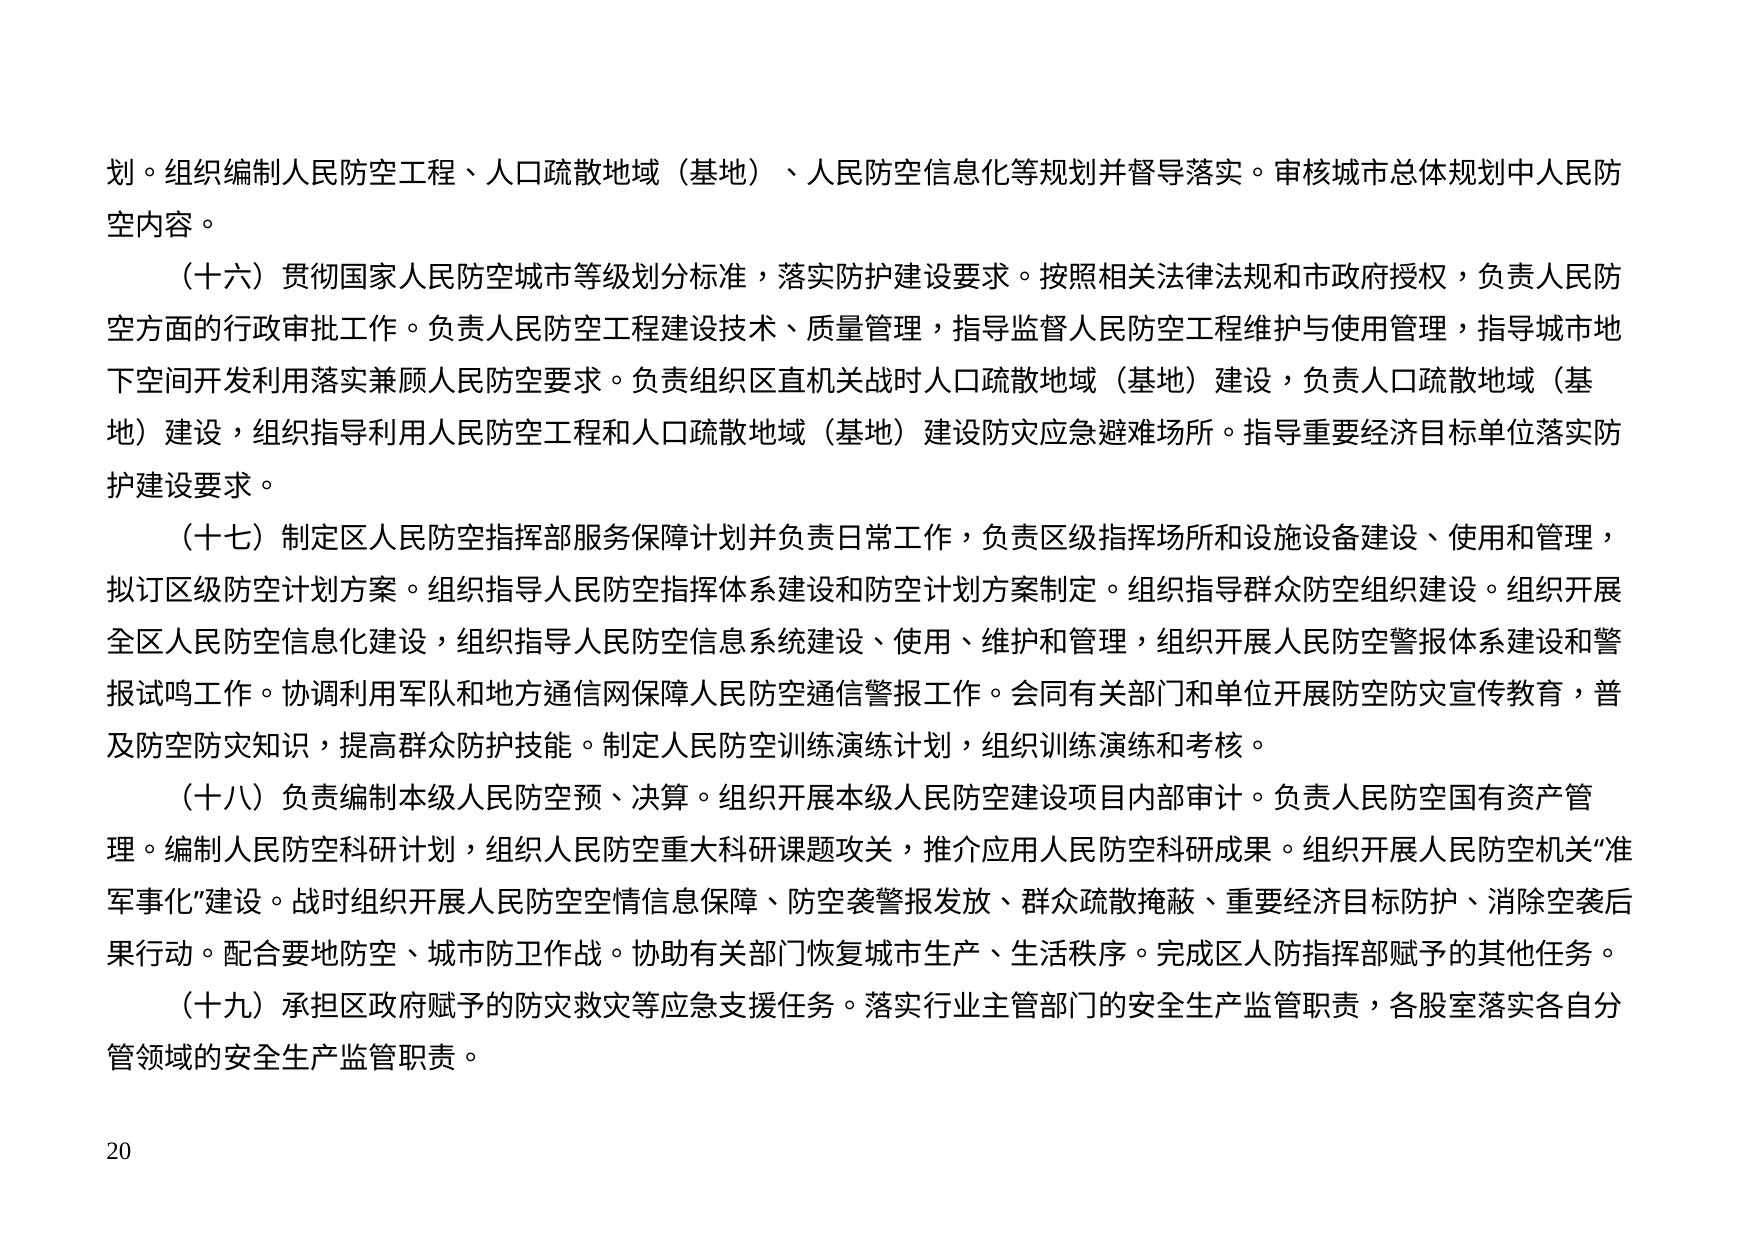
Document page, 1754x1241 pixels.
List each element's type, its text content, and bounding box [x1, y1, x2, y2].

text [106, 142, 1648, 246]
text （十七）制定区人民防空指挥部服务保障计划并负责日常工作，负责区级指挥场所和设施设备建设、使用和管理，拟订区级防空计划方案。组织指导人民防空指挥体系建设和防空计划方案制定。组织指导群众防空组织建设。组织开展全区人民防空信息化建设，组织指导人民防空信息系统建设、使用、维护和管理，组织开展人民防空警报体系建设和警报试鸣工作。协调利用军队和地方通信网保障人民防空通信警报工作。会同有关部门和单位开展防空防灾宣传教育，普及防空防灾知识，提高群众防护技能。制定人民防空训练演练计划，组织训练演练和考核。 [106, 506, 1648, 767]
text （十九）承担区政府赋予的防灾救灾等应急支援任务。落实行业主管部门的安全生产监管职责，各股室落实各自分管领域的安全生产监管职责。 [106, 975, 1648, 1079]
text （十八）负责编制本级人民防空预、决算。组织开展本级人民防空建设项目内部审计。负责人民防空国有资产管理。编制人民防空科研计划，组织人民防空重大科研课题攻关，推介应用人民防空科研成果。组织开展人民防空机关“准军事化”建设。战时组织开展人民防空空情信息保障、防空袭警报发放、群众疏散掩蔽、重要经济目标防护、消除空袭后果行动。配合要地防空、城市防卫作战。协助有关部门恢复城市生产、生活秩序。完成区人防指挥部赋予的其他任务。 [106, 767, 1648, 975]
text （十六）贯彻国家人民防空城市等级划分标准，落实防护建设要求。按照相关法律法规和市政府授权，负责人民防空方面的行政审批工作。负责人民防空工程建设技术、质量管理，指导监督人民防空工程维护与使用管理，指导城市地下空间开发利用落实兼顾人民防空要求。负责组织区直机关战时人口疏散地域（基地）建设，负责人口疏散地域（基地）建设，组织指导利用人民防空工程和人口疏散地域（基地）建设防灾应急避难场所。指导重要经济目标单位落实防护建设要求。 [106, 246, 1648, 506]
